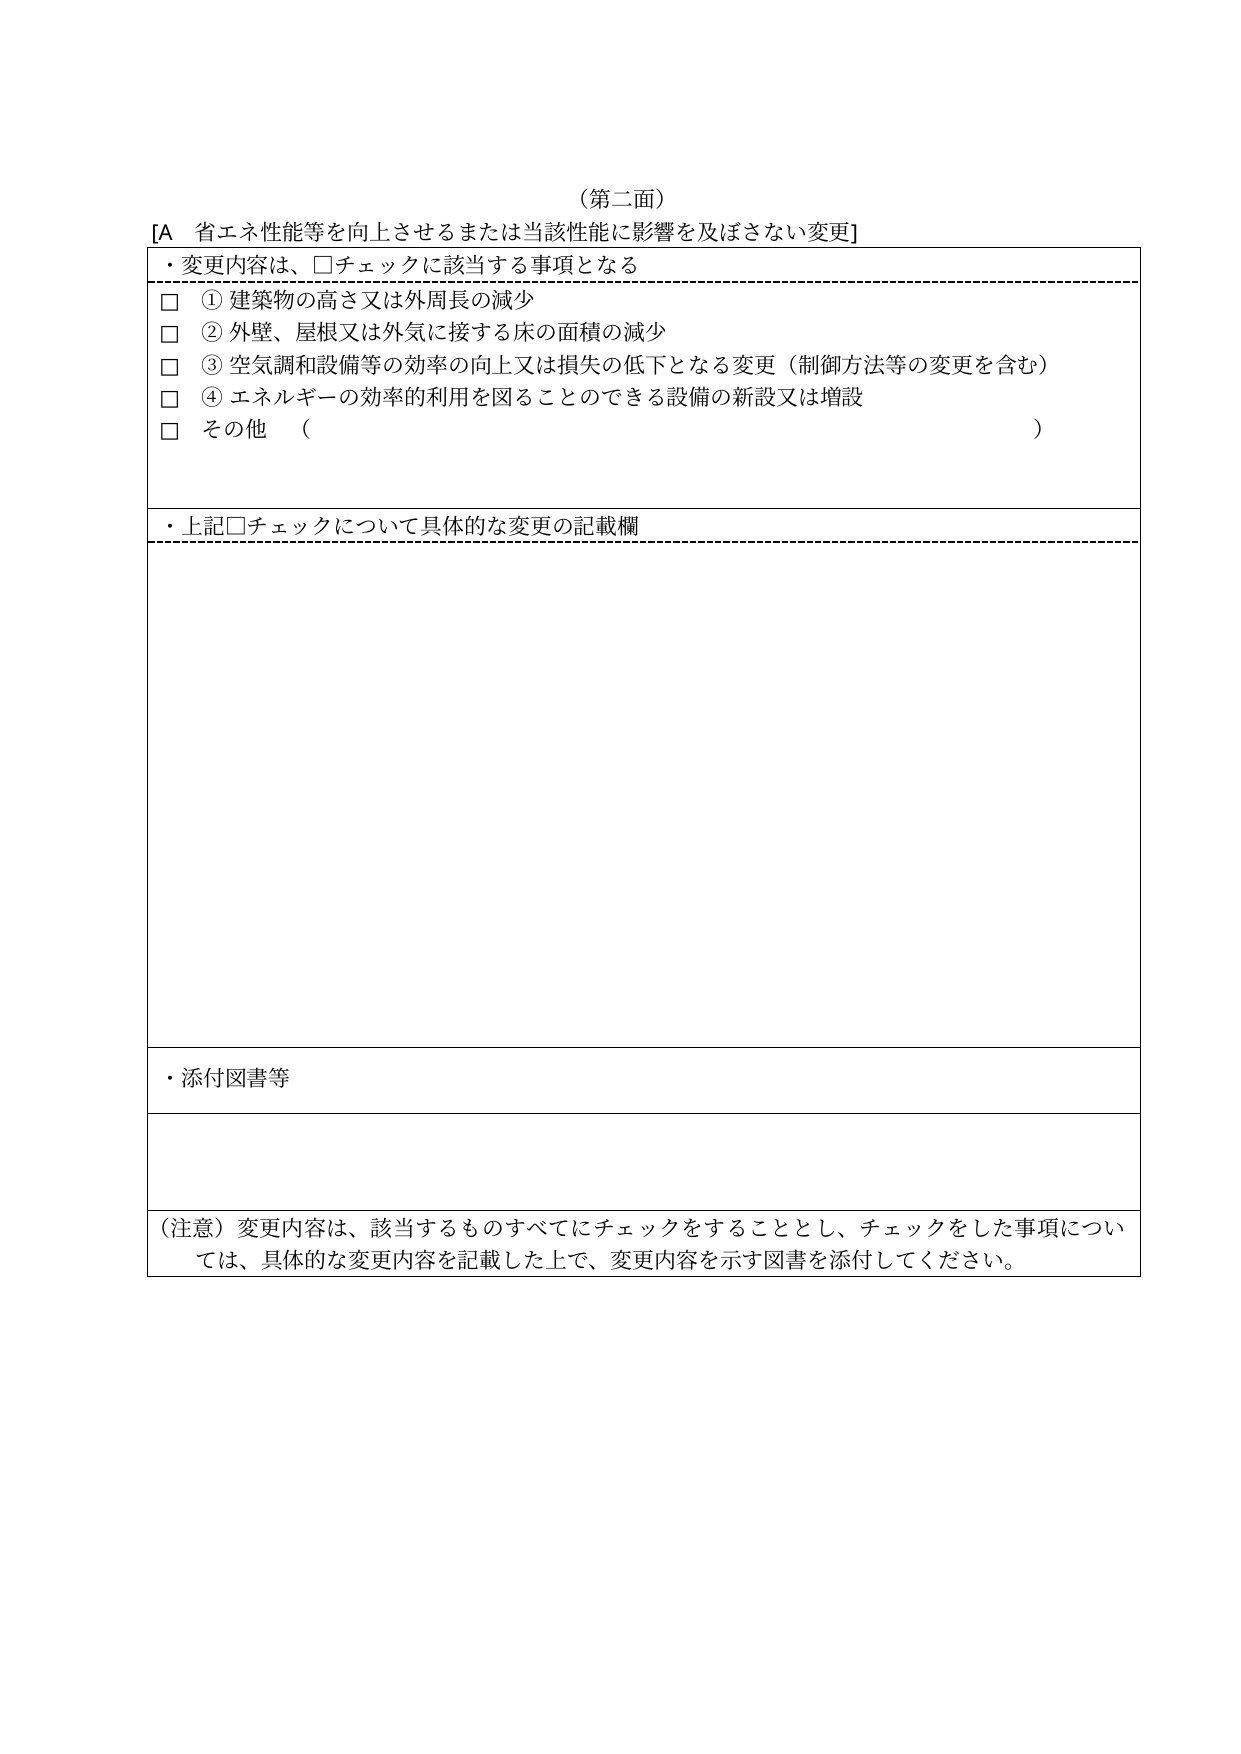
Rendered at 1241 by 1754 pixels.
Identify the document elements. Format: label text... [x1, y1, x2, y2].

table_cell □ ① 建築物の高さ又は外周長の減少 □ ② 外壁、屋根又は外気に接する床の面積の減少 □ ③ 空気調和設備等の効率の向上又は損失の低下となる変更（制御方法等の変更を含む） □ ④ エネルギーの効率的利用を図ることのできる設備の新設又は増設 □ その他 （ ） [148, 281, 1140, 508]
table_cell ・添付図書等 [148, 1048, 1140, 1112]
table_cell （注意）変更内容は、該当するものすべてにチェックをすることとし、チェックをした事項については、具体的な変更内容を記載した上で、変更内容を示す図書を添付してください。 [148, 1211, 1140, 1276]
text （第二面） [151, 182, 1092, 214]
table_cell [148, 1114, 1140, 1210]
table_cell ・上記□チェックについて具体的な変更の記載欄 [148, 509, 1140, 541]
text [A 省エネ性能等を向上させるまたは当該性能に影響を及ぼさない変更] [151, 214, 1092, 247]
table_cell [148, 541, 1140, 1047]
table_header ・変更内容は、□チェックに該当する事項となる [148, 248, 1140, 281]
